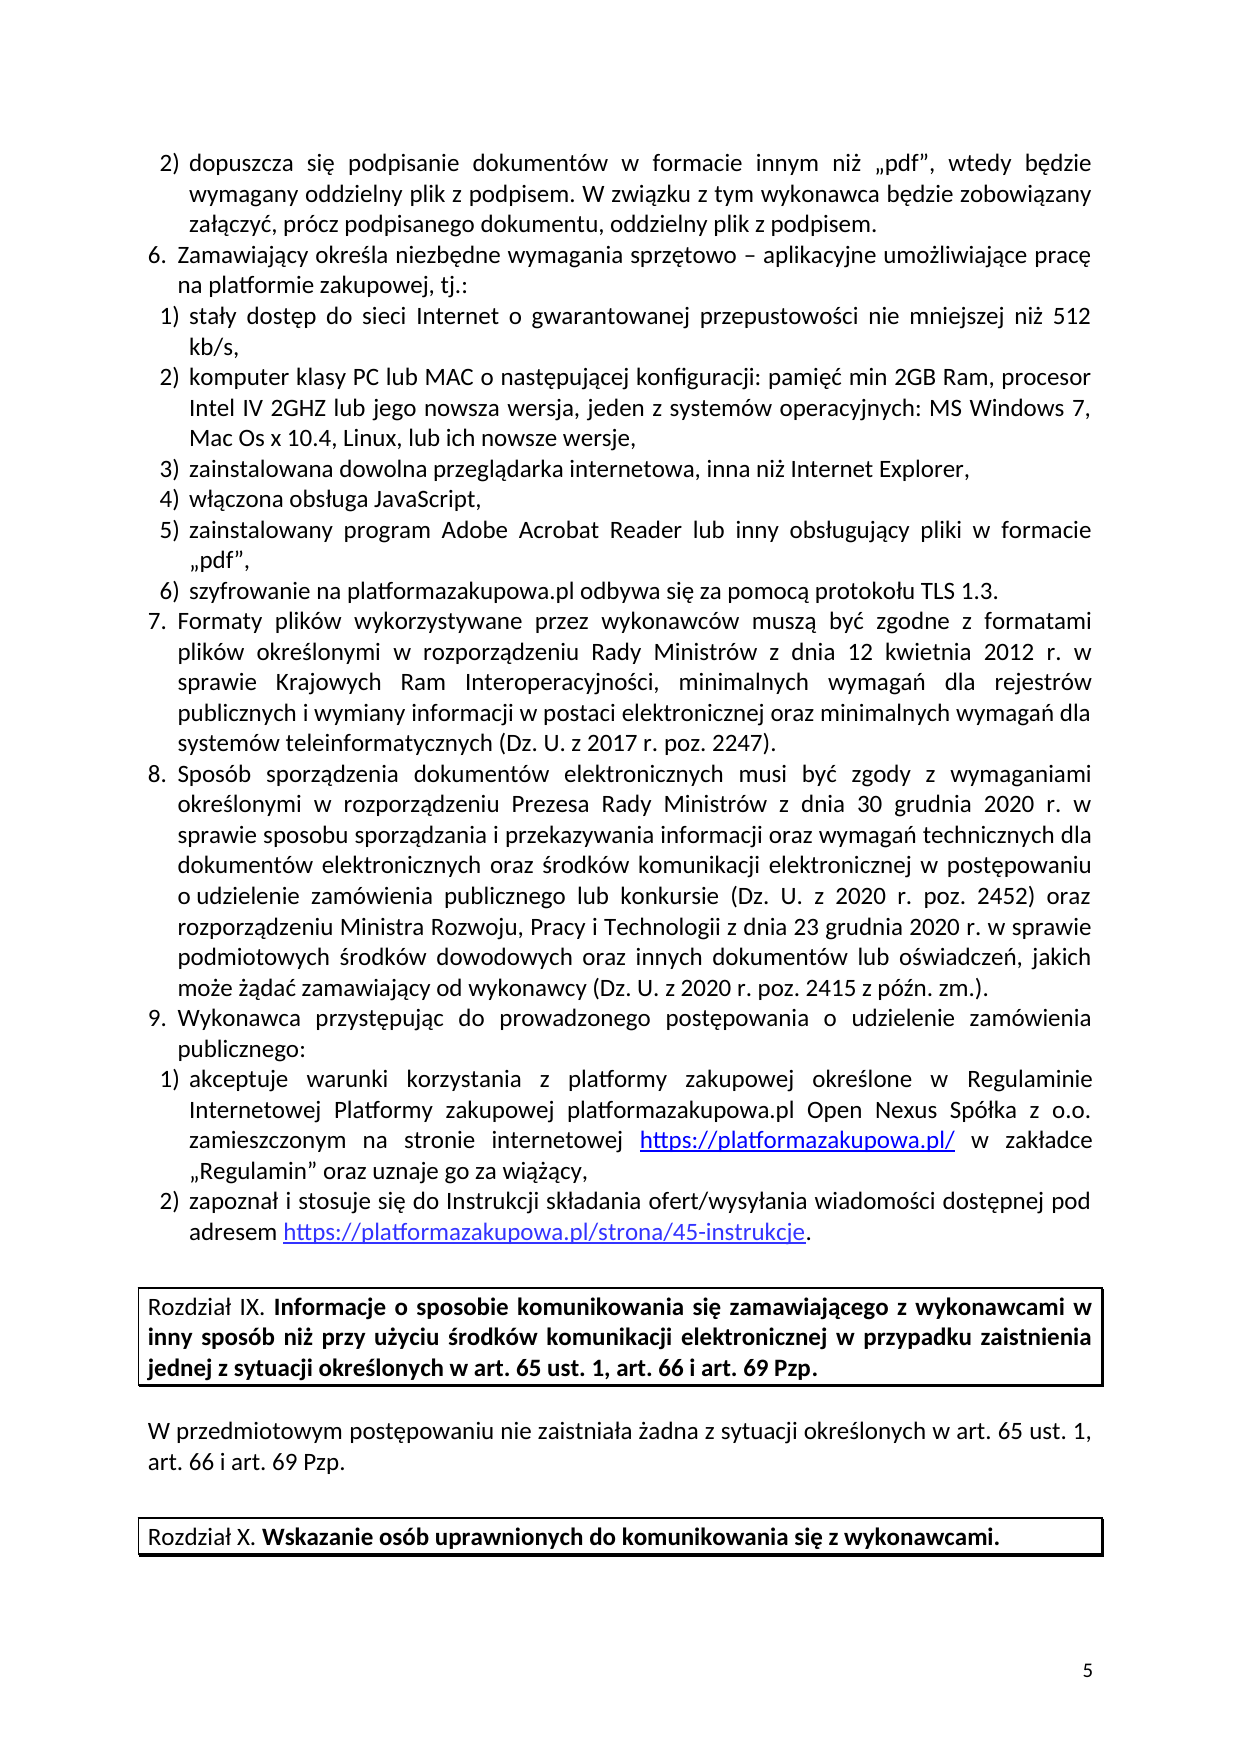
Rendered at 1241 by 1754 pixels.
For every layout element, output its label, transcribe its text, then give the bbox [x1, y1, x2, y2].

list Zamawiający określa niezbędne wymagania sprzętowo – aplikacyjne umożliwiające pracę na platformie zakupowej, tj.: [148, 239, 1093, 300]
text Rozdział IX. Informacje o sposobie komunikowania się zamawiającego z wykonawcami w inny sposób niż przy użyciu środków komunikacji elektronicznej w przypadku zaistnienia jednej z sytuacji określonych w art. 65 ust. 1, art. 66 i art. 69 Pzp. [139, 1289, 1101, 1384]
list akceptuje warunki korzystania z platformy zakupowej określone w Regulaminie Internetowej Platformy zakupowej platformazakupowa.pl Open Nexus Spółka z o.o. zamieszczonym na stronie internetowej https://platformazakupowa.pl/ w zakładce „Regulamin” oraz uznaje go za wiążący, [159, 1063, 1093, 1185]
list zapoznał i stosuje się do Instrukcji składania ofert/wysyłania wiadomości dostępnej pod adresem https://platformazakupowa.pl/strona/45-instrukcje. [159, 1185, 1093, 1246]
text Rozdział X. Wskazanie osób uprawnionych do komunikowania się z wykonawcami. [139, 1519, 1101, 1553]
list Sposób sporządzenia dokumentów elektronicznych musi być zgody z wymaganiami określonymi w rozporządzeniu Prezesa Rady Ministrów z dnia 30 grudnia 2020 r. w sprawie sposobu sporządzania i przekazywania informacji oraz wymagań technicznych dla dokumentów elektronicznych oraz środków komunikacji elektronicznej w postępowaniu o udzielenie zamówienia publicznego lub konkursie (Dz. U. z 2020 r. poz. 2452) oraz rozporządzeniu Ministra Rozwoju, Pracy i Technologii z dnia 23 grudnia 2020 r. w sprawie podmiotowych środków dowodowych oraz innych dokumentów lub oświadczeń, jakich może żądać zamawiający od wykonawcy (Dz. U. z 2020 r. poz. 2415 z późn. zm.). [148, 758, 1093, 1002]
list szyfrowanie na platformazakupowa.pl odbywa się za pomocą protokołu TLS 1.3. [159, 575, 1093, 605]
list zainstalowana dowolna przeglądarka internetowa, inna niż Internet Explorer, [159, 453, 1093, 483]
list dopuszcza się podpisanie dokumentów w formacie innym niż „pdf”, wtedy będzie wymagany oddzielny plik z podpisem. W związku z tym wykonawca będzie zobowiązany załączyć, prócz podpisanego dokumentu, oddzielny plik z podpisem. [159, 148, 1093, 239]
list stały dostęp do sieci Internet o gwarantowanej przepustowości nie mniejszej niż 512 kb/s, [159, 300, 1093, 361]
list Wykonawca przystępując do prowadzonego postępowania o udzielenie zamówienia publicznego: [148, 1002, 1093, 1063]
text W przedmiotowym postępowaniu nie zaistniała żadna z sytuacji określonych w art. 65 ust. 1, art. 66 i art. 69 Pzp. [148, 1416, 1093, 1477]
list włączona obsługa JavaScript, [159, 483, 1093, 514]
list zainstalowany program Adobe Acrobat Reader lub inny obsługujący pliki w formacie „pdf”, [159, 514, 1093, 575]
list komputer klasy PC lub MAC o następującej konfiguracji: pamięć min 2GB Ram, procesor Intel IV 2GHZ lub jego nowsza wersja, jeden z systemów operacyjnych: MS Windows 7, Mac Os x 10.4, Linux, lub ich nowsze wersje, [159, 361, 1093, 453]
list Formaty plików wykorzystywane przez wykonawców muszą być zgodne z formatami plików określonymi w rozporządzeniu Rady Ministrów z dnia 12 kwietnia 2012 r. w sprawie Krajowych Ram Interoperacyjności, minimalnych wymagań dla rejestrów publicznych i wymiany informacji w postaci elektronicznej oraz minimalnych wymagań dla systemów teleinformatycznych (Dz. U. z 2017 r. poz. 2247). [148, 605, 1093, 758]
